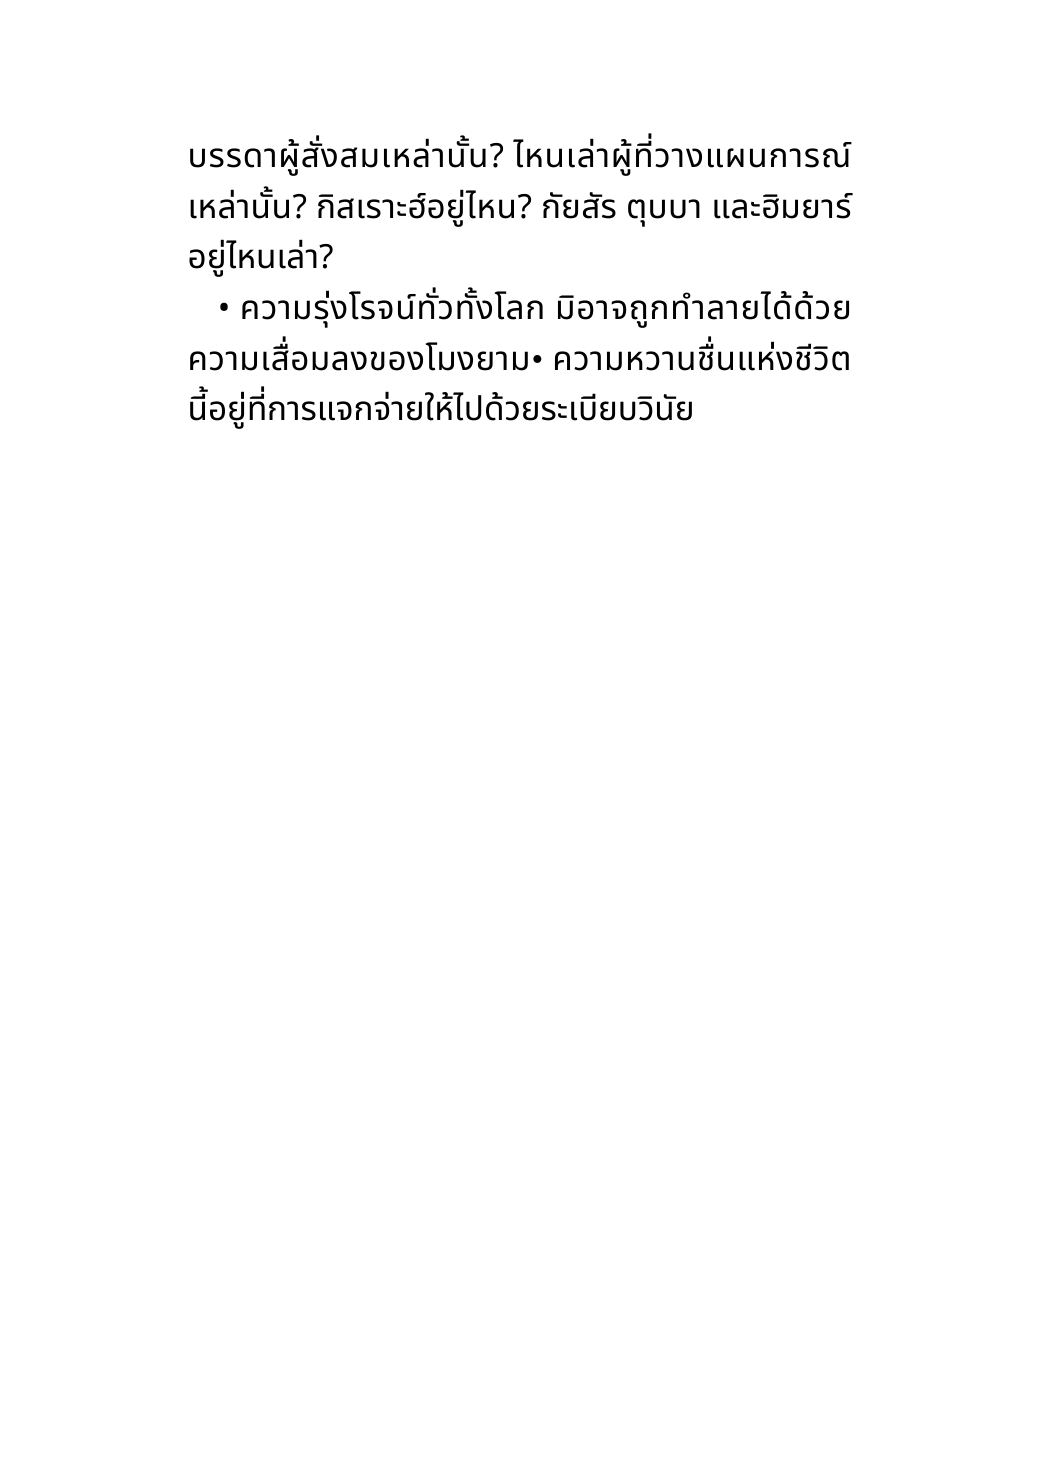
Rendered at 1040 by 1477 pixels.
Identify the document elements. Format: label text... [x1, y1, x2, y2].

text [187, 132, 852, 284]
text • ความรุ่งโรจน์ทั่วทั้งโลก มิอาจถูกทำลายได้ด้วยความเสื่อมลงของโมงยาม• ความหวานชื่นแห่งชีวิตนี้อยู่ที่การแจกจ่ายให้ไปด้วยระเบียบวินัย [187, 284, 852, 435]
